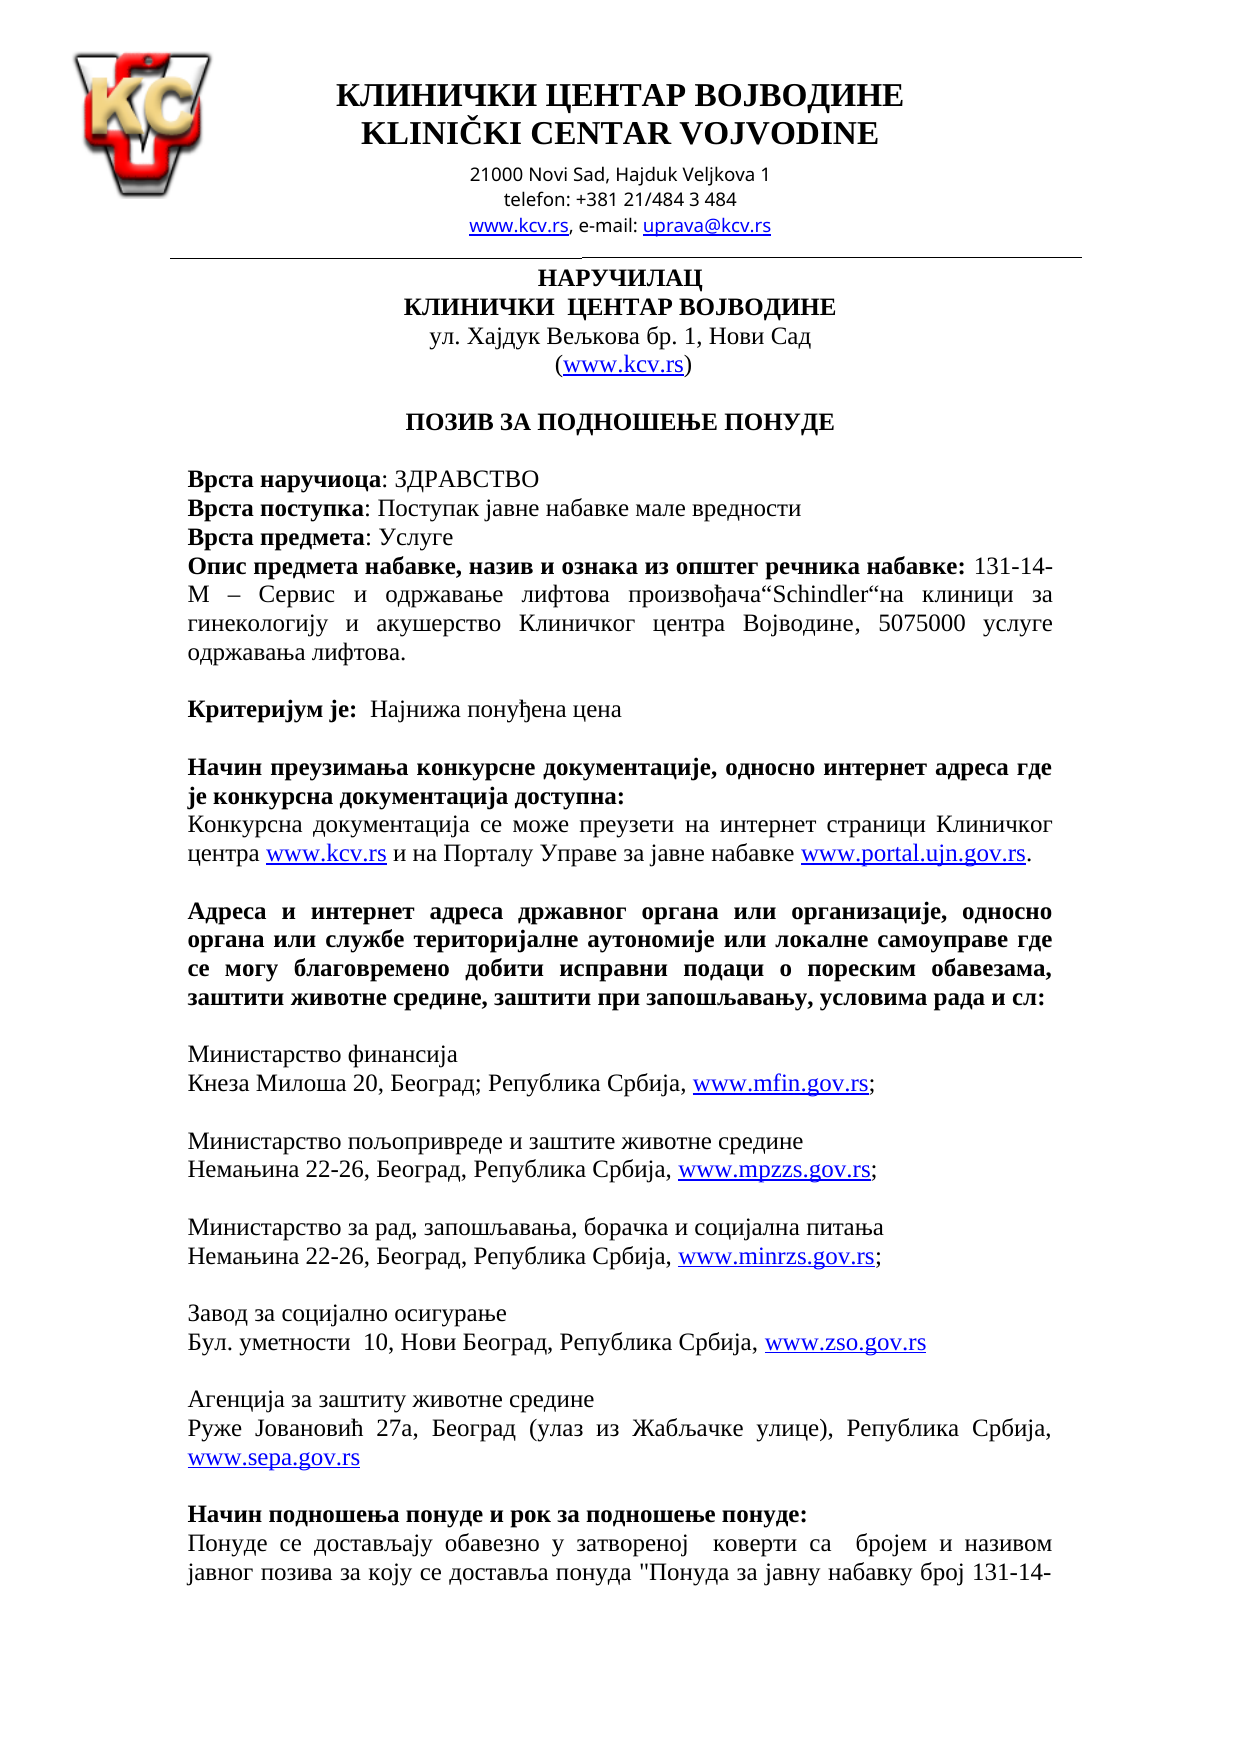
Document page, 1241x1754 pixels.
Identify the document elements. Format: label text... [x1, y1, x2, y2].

text Адреса и интернет адреса државног органа или организације, односно органа или службе територијалне аутономије или локалне самоуправе где се могу благовремено добити исправни подаци о пореским обавезама, заштити животне средине, заштити при запошљавању, условима рада и сл: [187, 896, 1053, 1011]
text Врста поступка: [187, 493, 1053, 522]
subtitle КЛИНИЧКИ ЦЕНТАР ВОЈВОДИНЕ [187, 292, 1053, 321]
text Бул. уметности 10, Нови Београд, Република Србија, www.zso.gov.rs [187, 1327, 1053, 1356]
text Агенција за заштиту животне средине [187, 1384, 1053, 1413]
text ул. Хајдук Вељкова бр. 1, Нови Сад [187, 321, 1053, 349]
text Завод за социјално осигурање [187, 1298, 1053, 1327]
text Министарство финансија [187, 1039, 1053, 1068]
text Начин преузимања конкурсне документације, односно интернет адреса где је конкурсна документација доступна: [187, 752, 1053, 809]
text Критеријум је: [187, 694, 1053, 723]
text Немањина 22-26, Београд, Република Србија, www.minrzs.gov.rs; [187, 1241, 1053, 1269]
text Конкурсна документација се може преузети на интернет страници Клиничког центра www.kcv.rs и на Порталу Управе за јавне набавке www.portal.ujn.gov.rs. [187, 809, 1053, 867]
text Врста наручиоца: ЗДРАВСТВО [187, 464, 1053, 493]
text Немањина 22-26, Београд, Република Србија, www.mpzzs.gov.rs; [187, 1154, 1053, 1183]
text (www.kcv.rs) [187, 349, 1053, 378]
text Oпис предмета набавке, назив и ознака из општег речника набавке: 131-14-M – Сервис и одржавање лифтова произвођача“Schindler“на клиници за гинекологију и акушерство Клиничког центра Војводине, 5075000 услуге одржавања лифтова. [187, 551, 1053, 666]
text Начин подношења понуде и рок за подношење понуде: [187, 1499, 1053, 1528]
text Кнеза Милоша 20, Београд; Република Србија, www.mfin.gov.rs; [187, 1068, 1053, 1097]
text Министарство пољопривреде и заштите животне средине [187, 1126, 1053, 1154]
subtitle ПОЗИВ ЗА ПОДНОШЕЊЕ ПОНУДЕ [187, 407, 1053, 436]
text Руже Јовановић 27а, Београд (улаз из Жабљачке улице), Република Србија, www.sepa.gov.rs [187, 1413, 1053, 1471]
text Министарство за рад, запошљавања, борачка и социјална питања [187, 1212, 1053, 1241]
text Врста предмета: [187, 522, 1053, 551]
picture [70, 50, 216, 199]
subtitle НАРУЧИЛАЦ [187, 263, 1053, 292]
